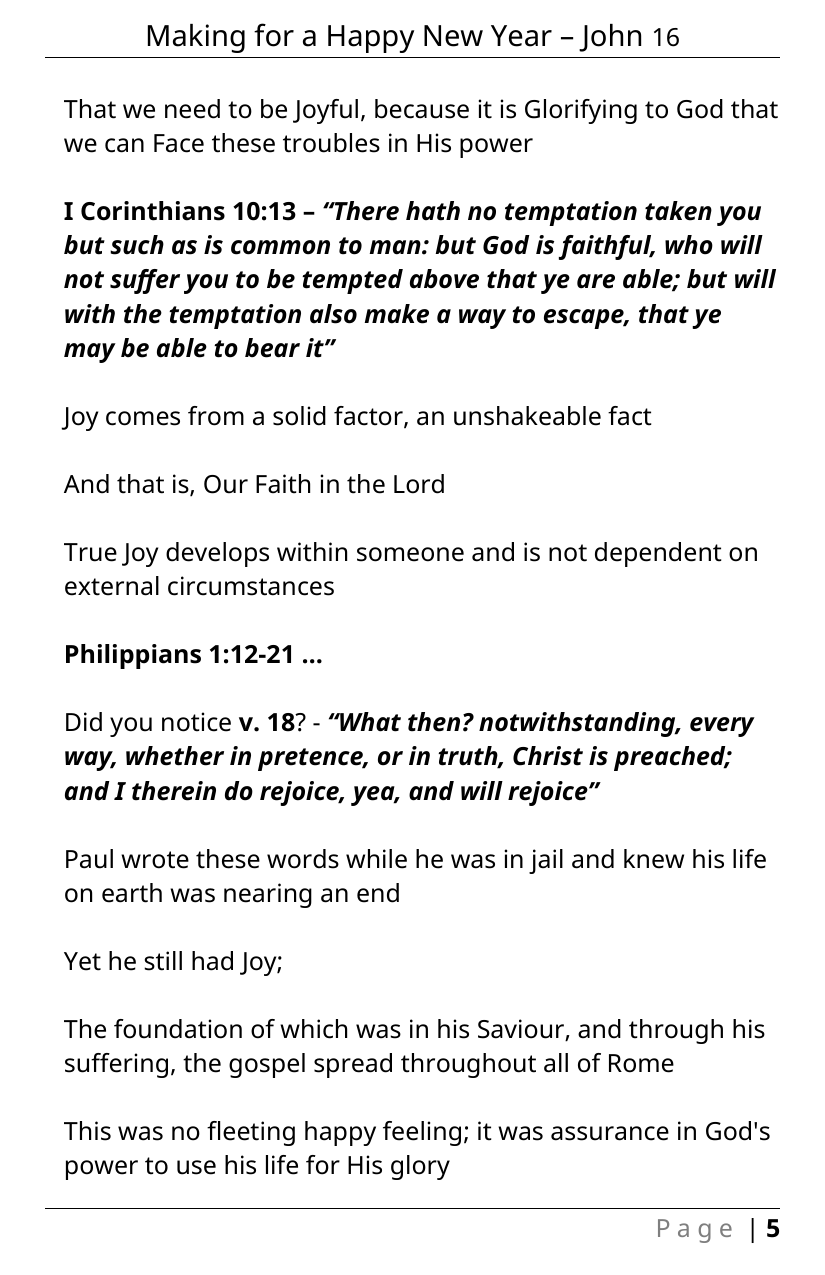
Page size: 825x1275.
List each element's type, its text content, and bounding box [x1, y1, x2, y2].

text Yet he still had Joy; [64, 943, 780, 977]
text I Corinthians 10:13 – “There hath no temptation taken you but such as is common to man: but God is faithful, who will not suffer you to be tempted above that ye are able; but will with the temptation also make a way to escape, that ye may be able to bear it” [64, 194, 780, 364]
text True Joy develops within someone and is not dependent on external circumstances [64, 535, 780, 603]
text Joy comes from a solid factor, an unshakeable fact [64, 398, 780, 432]
text That we need to be Joyful, because it is Glorifying to God that we can Face these troubles in His power [64, 92, 780, 160]
text Paul wrote these words while he was in jail and knew his life on earth was nearing an end [64, 841, 780, 909]
text This was no fleeting happy feeling; it was assurance in God's power to use his life for His glory [64, 1114, 780, 1182]
text Did you notice v. 18? - “What then? notwithstanding, every way, whether in pretence, or in truth, Christ is preached; and I therein do rejoice, yea, and will rejoice” [64, 705, 780, 807]
text And that is, Our Faith in the Lord [64, 467, 780, 501]
text Philippians 1:12-21 … [64, 637, 780, 671]
text The foundation of which was in his Saviour, and through his suffering, the gospel spread throughout all of Rome [64, 1012, 780, 1080]
